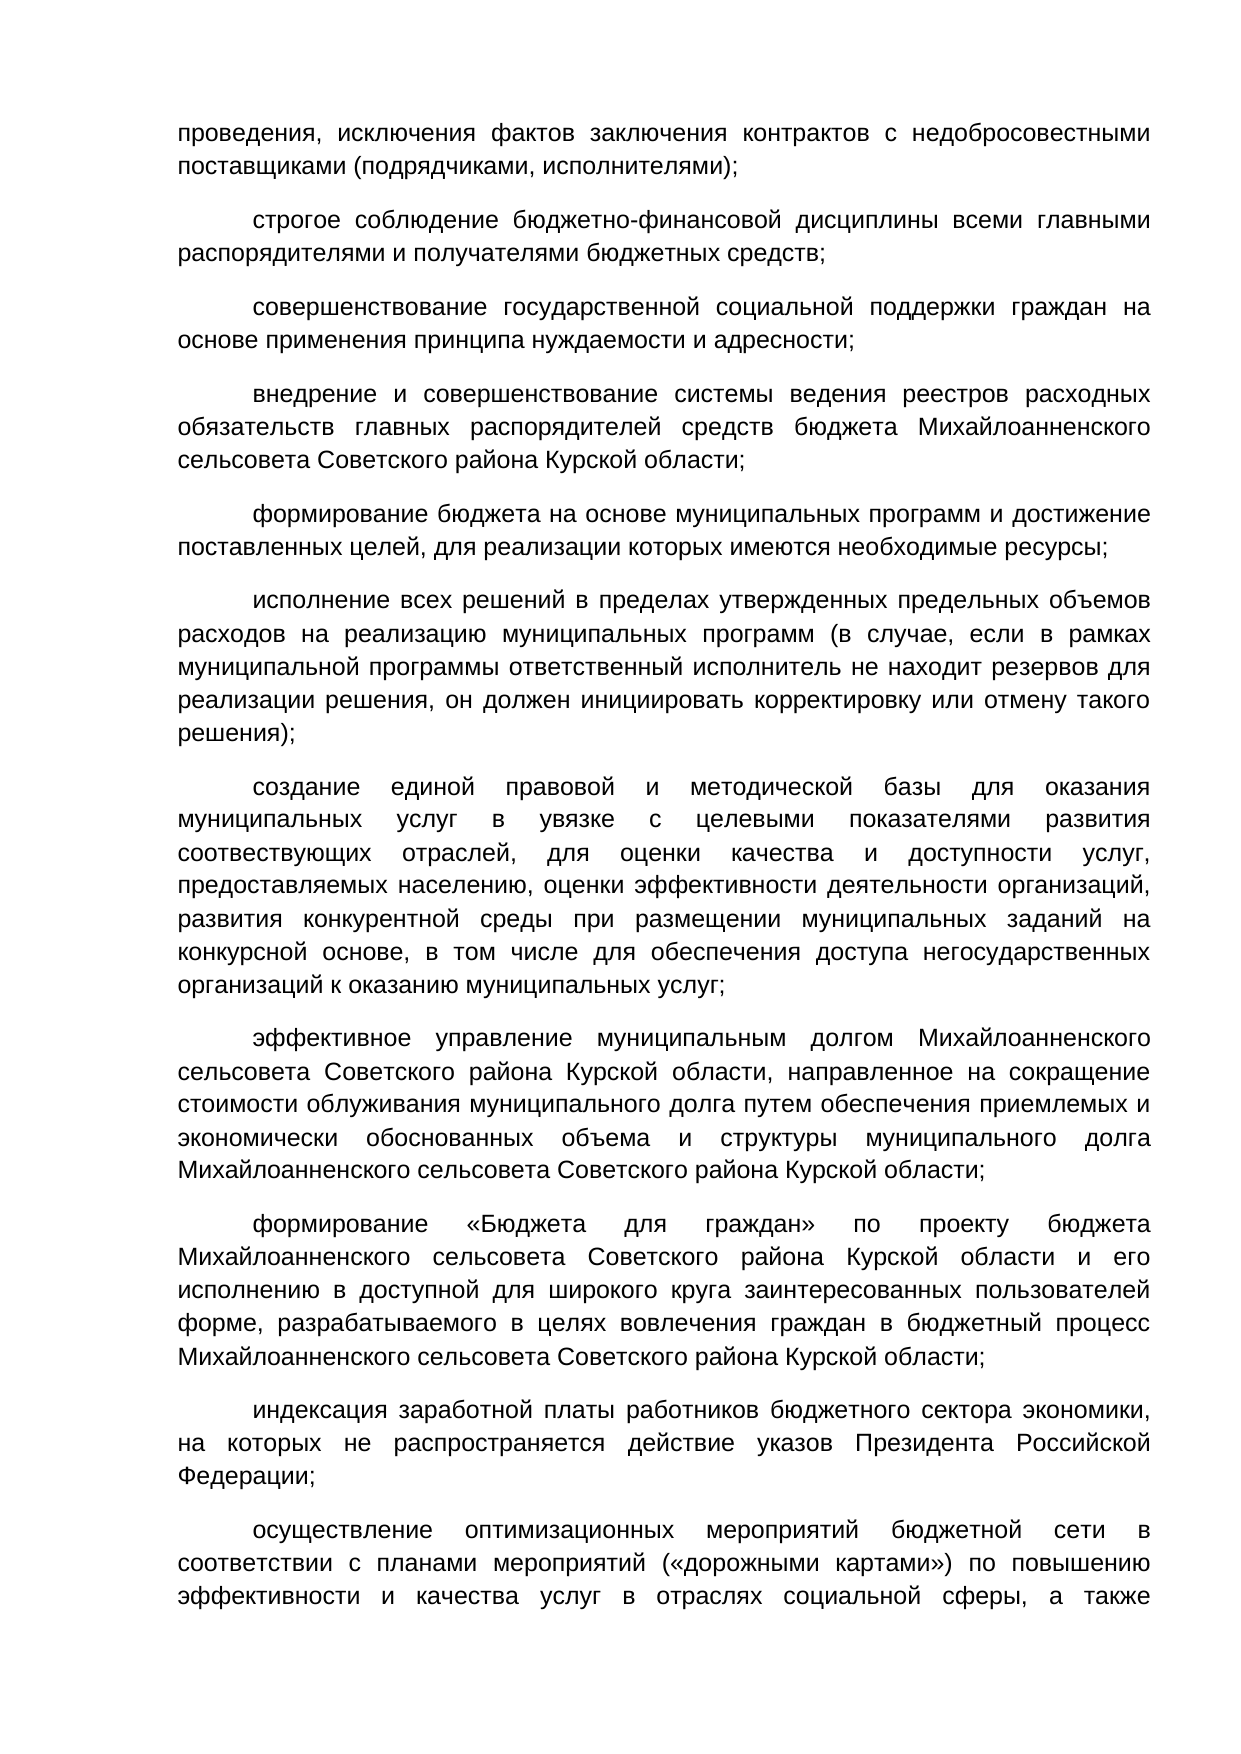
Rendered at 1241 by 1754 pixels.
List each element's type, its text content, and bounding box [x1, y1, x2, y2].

text формирование бюджета на основе муниципальных программ и достижение поставленных целей, для реализации которых имеются необходимые ресурсы; [177, 499, 1152, 560]
text внедрение и совершенствование системы ведения реестров расходных обязательств главных распорядителей средств бюджета Михайлоанненского сельсовета Советского района Курской области; [177, 379, 1152, 473]
text индексация заработной платы работников бюджетного сектора экономики, на которых не распространяется действие указов Президента Российской Федерации; [177, 1395, 1152, 1490]
text эффективное управление муниципальным долгом Михайлоанненского сельсовета Советского района Курской области, направленное на сокращение стоимости облуживания муниципального долга путем обеспечения приемлемых и экономически обоснованных объема и структуры муниципального долга Михайлоанненского сельсовета Советского района Курской области; [177, 1023, 1152, 1184]
text строгое соблюдение бюджетно-финансовой дисциплины всеми главными распорядителями и получателями бюджетных средств; [177, 205, 1152, 267]
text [177, 118, 1152, 180]
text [177, 1515, 1152, 1610]
text исполнение всех решений в пределах утвержденных предельных объемов расходов на реализацию муниципальных программ (в случае, если в рамках муниципальной программы ответственный исполнитель не находит резервов для реализации решения, он должен инициировать корректировку или отмену такого решения); [177, 586, 1152, 746]
text совершенствование государственной социальной поддержки граждан на основе применения принципа нуждаемости и адресности; [177, 292, 1152, 354]
text формирование «Бюджета для граждан» по проекту бюджета Михайлоанненского сельсовета Советского района Курской области и его исполнению в доступной для широкого круга заинтересованных пользователей форме, разрабатываемого в целях вовлечения граждан в бюджетный процесс Михайлоанненского сельсовета Советского района Курской области; [177, 1209, 1152, 1370]
text создание единой правовой и методической базы для оказания муниципальных услуг в увязке с целевыми показателями развития соотвествующих отраслей, для оценки качества и доступности услуг, предоставляемых населению, оценки эффективности деятельности организаций, развития конкурентной среды при размещении муниципальных заданий на конкурсной основе, в том числе для обеспечения доступа негосударственных организаций к оказанию муниципальных услуг; [177, 771, 1152, 998]
